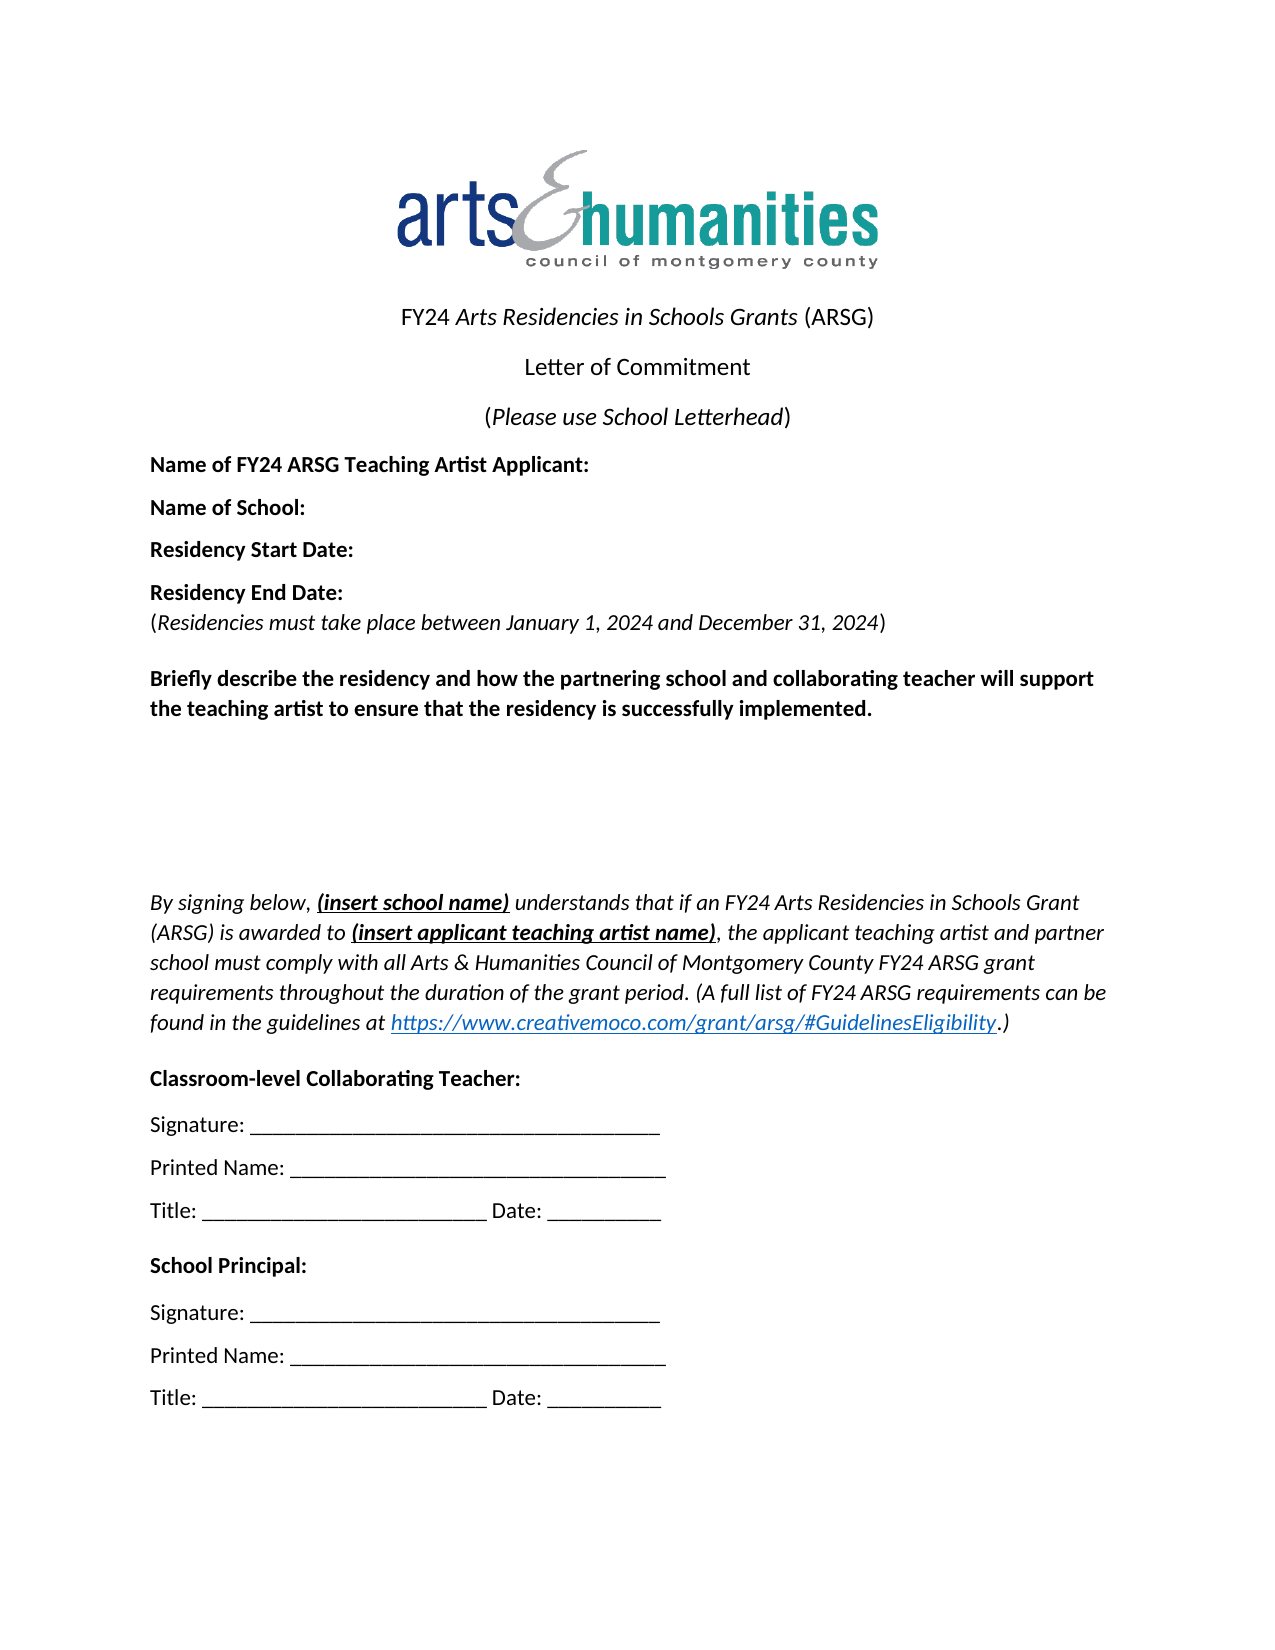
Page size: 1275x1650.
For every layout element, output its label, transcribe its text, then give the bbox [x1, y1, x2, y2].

text Title: _________________________ Date: __________ [150, 1383, 1125, 1412]
text By signing below, (insert school name) understands that if an FY24 Arts Residencies in Schools Grant (ARSG) is awarded to (insert applicant teaching artist name), the applicant teaching artist and partner school must comply with all Arts & Humanities Council of Montgomery County FY24 ARSG grant requirements throughout the duration of the grant period. (A full list of FY24 ARSG requirements can be found in the guidelines at https://www.creativemoco.com/grant/arsg/#GuidelinesEligibility.) [150, 888, 1125, 1037]
text Name of School: [150, 493, 1125, 521]
text Title: _________________________ Date: __________ [150, 1196, 1125, 1224]
text Printed Name: _________________________________ [150, 1341, 1125, 1369]
text Signature: ____________________________________ [150, 1298, 1125, 1326]
text Name of FY24 ARSG Teaching Artist Applicant: [150, 450, 1125, 478]
text FY24 Arts Residencies in Schools Grants (ARSG) [150, 150, 1125, 332]
text (Please use School Letterhead) [150, 401, 1125, 431]
text Classroom-level Collaborating Teacher: [150, 1064, 1125, 1092]
text Signature: ____________________________________ [150, 1111, 1125, 1139]
text School Principal: [150, 1251, 1125, 1279]
text Letter of Commitment [150, 351, 1125, 382]
text Residency End Date: (Residencies must take place between January 1, 2024 and December 31, 2024) [150, 578, 1125, 637]
text Briefly describe the residency and how the partnering school and collaborating teacher will support the teaching artist to ensure that the residency is successfully implemented. [150, 664, 1125, 722]
text Printed Name: _________________________________ [150, 1153, 1125, 1181]
text Residency Start Date: [150, 536, 1125, 564]
